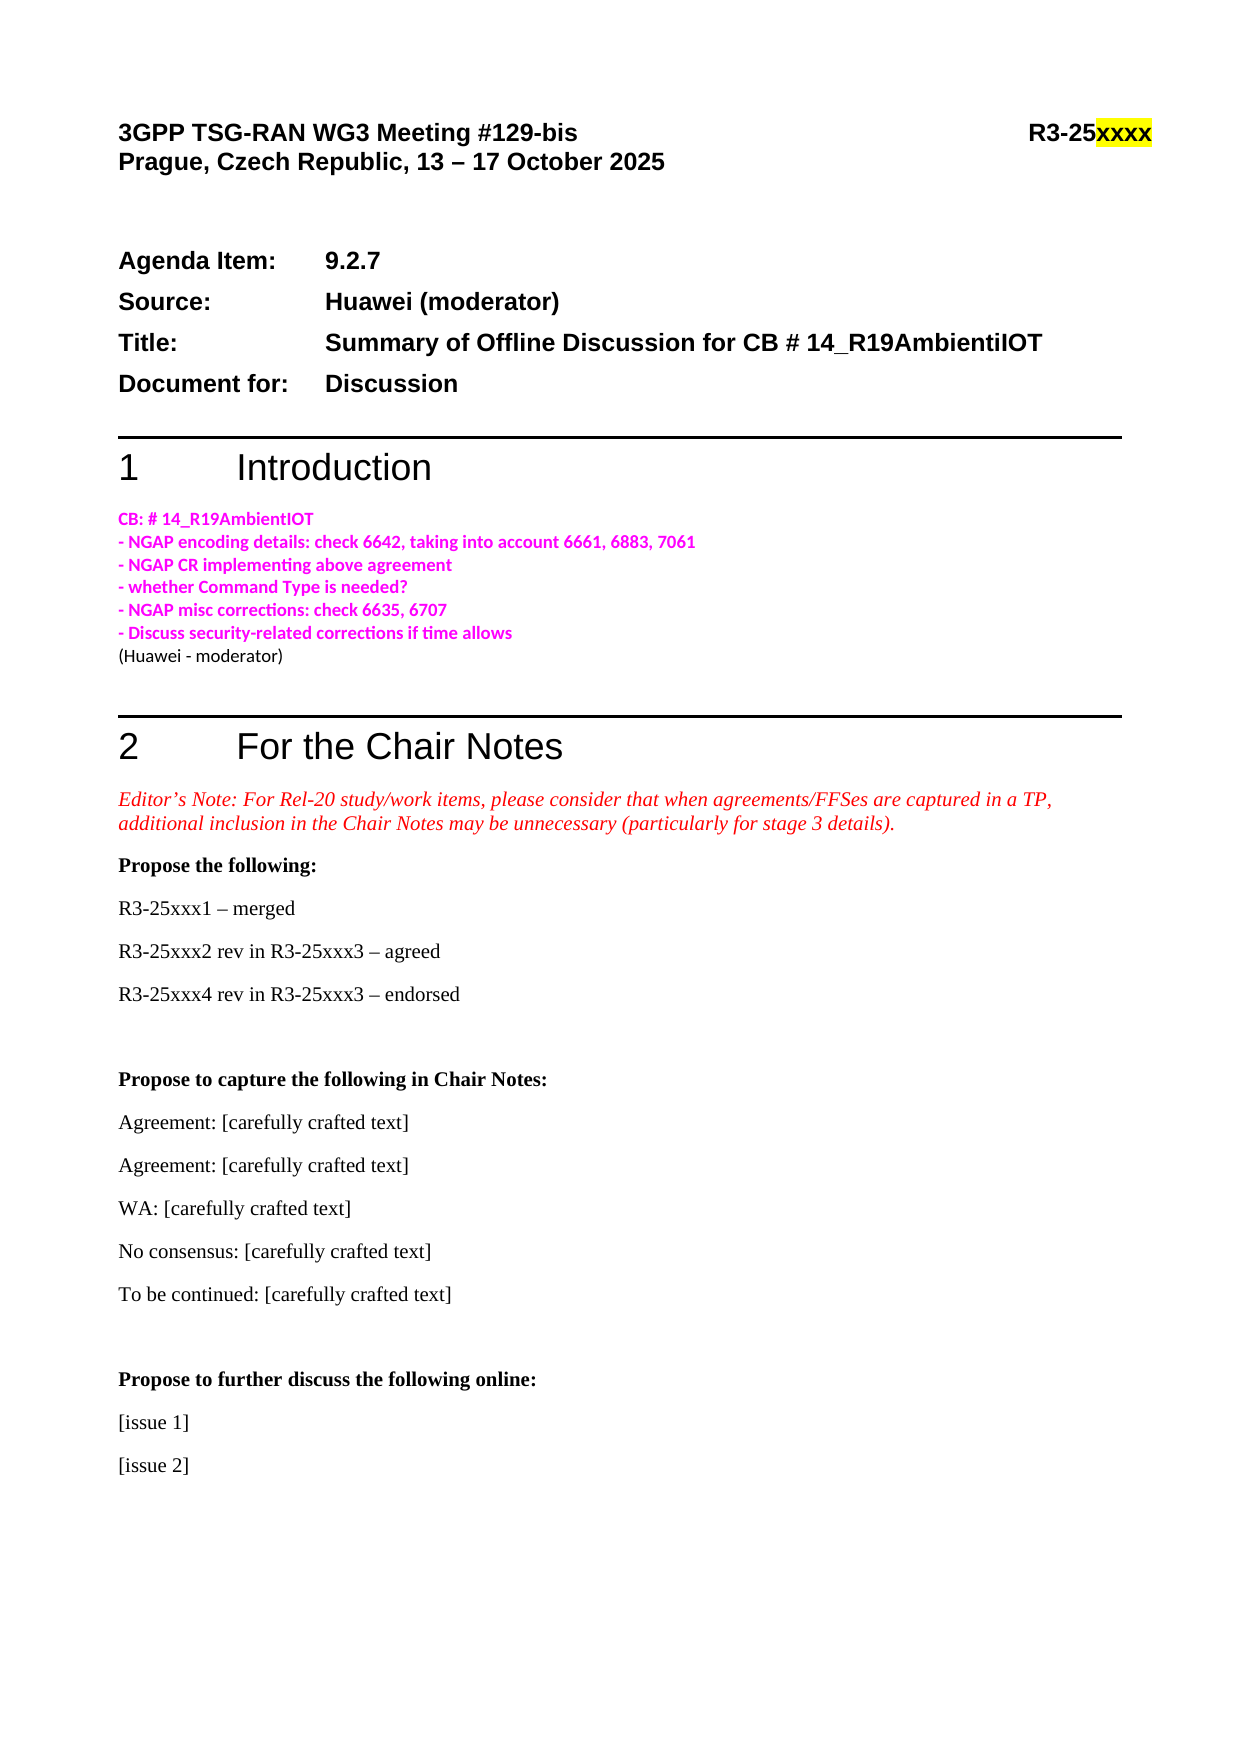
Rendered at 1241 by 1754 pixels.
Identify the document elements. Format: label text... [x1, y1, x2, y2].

text Editor’s Note: For Rel-20 study/work items, please consider that when agreements/FFSes are captured in a TP, additional inclusion in the Chair Notes may be unnecessary (particularly for stage 3 details). [118, 786, 1122, 834]
text Agreement: [carefully crafted text] [118, 1110, 1122, 1134]
text Propose to capture the following in Chair Notes: [118, 1067, 1122, 1091]
text - NGAP CR implementing above agreement [118, 553, 1122, 576]
text - NGAP misc corrections: check 6635, 6707 [118, 598, 1122, 621]
text - NGAP encoding details: check 6642, taking into account 6661, 6883, 7061 [118, 530, 1122, 553]
text CB: # 14_R19AmbientIOT [118, 507, 1122, 530]
text R3-25xxx1 – merged [118, 896, 1122, 920]
text 3GPP TSG-RAN WG3 Meeting #129-bis R3-25xxxx [118, 118, 1096, 147]
text Source: Huawei (moderator) [118, 287, 1122, 316]
text - whether Command Type is needed? [118, 576, 1122, 598]
text R3-25xxx4 rev in R3-25xxx3 – endorsed [118, 982, 1122, 1006]
text Propose to further discuss the following online: [118, 1367, 1122, 1391]
text WA: [carefully crafted text] [118, 1196, 1122, 1220]
subtitle 1 Introduction [118, 439, 1122, 488]
text - Discuss security-related corrections if time allows [118, 621, 1122, 644]
text Agreement: [carefully crafted text] [118, 1153, 1122, 1177]
text Document for: Discussion [118, 369, 1122, 398]
text Title: Summary of Offline Discussion for CB # 14_R19AmbientiIOT [118, 328, 1122, 357]
text [issue 1] [118, 1410, 1122, 1434]
text R3-25xxx2 rev in R3-25xxx3 – agreed [118, 939, 1122, 963]
text (Huawei - moderator) [118, 644, 1122, 667]
text To be continued: [carefully crafted text] [118, 1281, 1122, 1306]
text Propose the following: [118, 853, 1122, 877]
text Agenda Item: 9.2.7 [118, 246, 1122, 274]
text No consensus: [carefully crafted text] [118, 1239, 1122, 1263]
text [issue 2] [118, 1453, 1122, 1477]
subtitle 2 For the Chair Notes [118, 718, 1122, 768]
text Prague, Czech Republic, 13 – 17 October 2025 [118, 147, 1122, 176]
